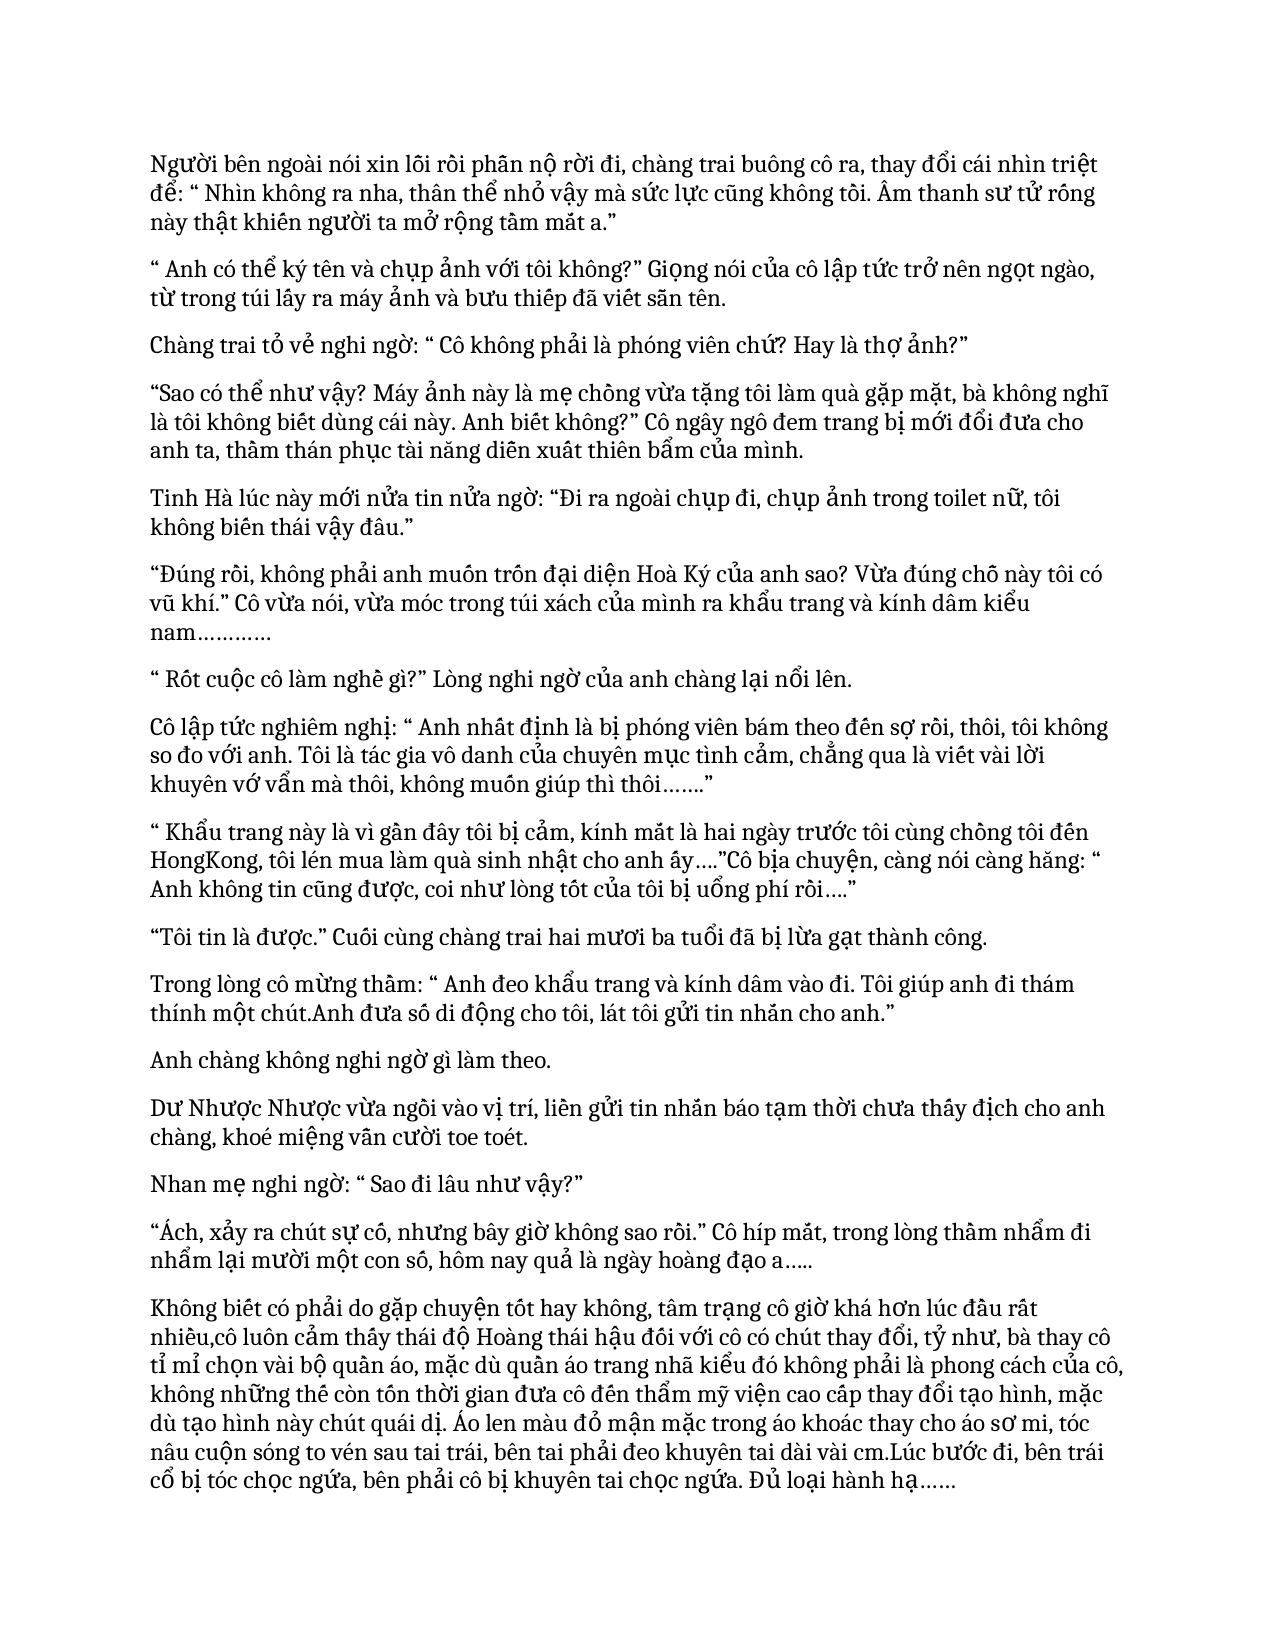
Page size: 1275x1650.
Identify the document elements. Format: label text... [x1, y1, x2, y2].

text “ Khẩu trang này là vì gần đây tôi bị cảm, kính mắt là hai ngày trước tôi cùng chồng tôi đến HongKong, tôi lén mua làm quà sinh nhật cho anh ấy….”Cô bịa chuyện, càng nói càng hăng: “ Anh không tin cũng được, coi như lòng tốt của tôi bị uổng phí rồi….” [150, 817, 1125, 904]
text “ Rốt cuộc cô làm nghề gì?” Lòng nghi ngờ của anh chàng lại nổi lên. [150, 665, 1125, 694]
text “Đúng rồi, không phải anh muốn trốn đại diện Hoà Ký của anh sao? Vừa đúng chỗ này tôi có vũ khí.” Cô vừa nói, vừa móc trong túi xách của mình ra khẩu trang và kính dâm kiểu nam………… [150, 560, 1125, 646]
text “ Anh có thể ký tên và chụp ảnh với tôi không?” Giọng nói của cô lập tức trở nên ngọt ngào, từ trong túi lấy ra máy ảnh và bưu thiếp đã viết sẵn tên. [150, 255, 1125, 312]
text Cô lập tức nghiêm nghị: “ Anh nhất định là bị phóng viên bám theo đến sợ rồi, thôi, tôi không so đo với anh. Tôi là tác gia vô danh của chuyên mục tình cảm, chẳng qua là viết vài lời khuyên vớ vẩn mà thôi, không muốn giúp thì thôi…….” [150, 712, 1125, 799]
text Anh chàng không nghi ngờ gì làm theo. [150, 1046, 1125, 1075]
text Tinh Hà lúc này mới nửa tin nửa ngờ: “Đi ra ngoài chụp đi, chụp ảnh trong toilet nữ, tôi không biến thái vậy đâu.” [150, 484, 1125, 541]
text “Tôi tin là được.” Cuối cùng chàng trai hai mươi ba tuổi đã bị lừa gạt thành công. [150, 922, 1125, 951]
text “Ách, xảy ra chút sự cố, nhưng bây giờ không sao rồi.” Cô híp mắt, trong lòng thầm nhẩm đi nhẩm lại mười một con số, hôm nay quả là ngày hoàng đạo a….. [150, 1217, 1125, 1275]
text “Sao có thể như vậy? Máy ảnh này là mẹ chồng vừa tặng tôi làm quà gặp mặt, bà không nghĩ là tôi không biết dùng cái này. Anh biết không?” Cô ngây ngô đem trang bị mới đổi đưa cho anh ta, thầm thán phục tài năng diễn xuất thiên bẩm của mình. [150, 379, 1125, 465]
text Chàng trai tỏ vẻ nghi ngờ: “ Cô không phải là phóng viên chứ? Hay là thợ ảnh?” [150, 331, 1125, 360]
text Trong lòng cô mừng thầm: “ Anh đeo khẩu trang và kính dâm vào đi. Tôi giúp anh đi thám thính một chút.Anh đưa số di động cho tôi, lát tôi gửi tin nhắn cho anh.” [150, 970, 1125, 1027]
text Nhan mẹ nghi ngờ: “ Sao đi lâu như vậy?” [150, 1170, 1125, 1199]
text Dư Nhược Nhược vừa ngồi vào vị trí, liền gửi tin nhắn báo tạm thời chưa thấy địch cho anh chàng, khoé miệng vẫn cười toe toét. [150, 1094, 1125, 1151]
text Người bên ngoài nói xin lỗi rồi phẫn nộ rời đi, chàng trai buông cô ra, thay đổi cái nhìn triệt để: “ Nhìn không ra nha, thân thể nhỏ vậy mà sức lực cũng không tồi. Âm thanh sư tử rống này thật khiến người ta mở rộng tầm mắt a.” [150, 150, 1125, 236]
text Không biết có phải do gặp chuyện tốt hay không, tâm trạng cô giờ khá hơn lúc đầu rất nhiều,cô luôn cảm thấy thái độ Hoàng thái hậu đối với cô có chút thay đổi, tỷ như, bà thay cô tỉ mỉ chọn vài bộ quần áo, mặc dù quần áo trang nhã kiểu đó không phải là phong cách của cô, không những thế còn tốn thời gian đưa cô đến thẩm mỹ viện cao cấp thay đổi tạo hình, mặc dù tạo hình này chút quái dị. Áo len màu đỏ mận mặc trong áo khoác thay cho áo sơ mi, tóc nâu cuộn sóng to vén sau tai trái, bên tai phải đeo khuyên tai dài vài cm.Lúc bước đi, bên trái cổ bị tóc chọc ngứa, bên phải cô bị khuyên tai chọc ngứa. Đủ loại hành hạ…… [150, 1294, 1125, 1495]
